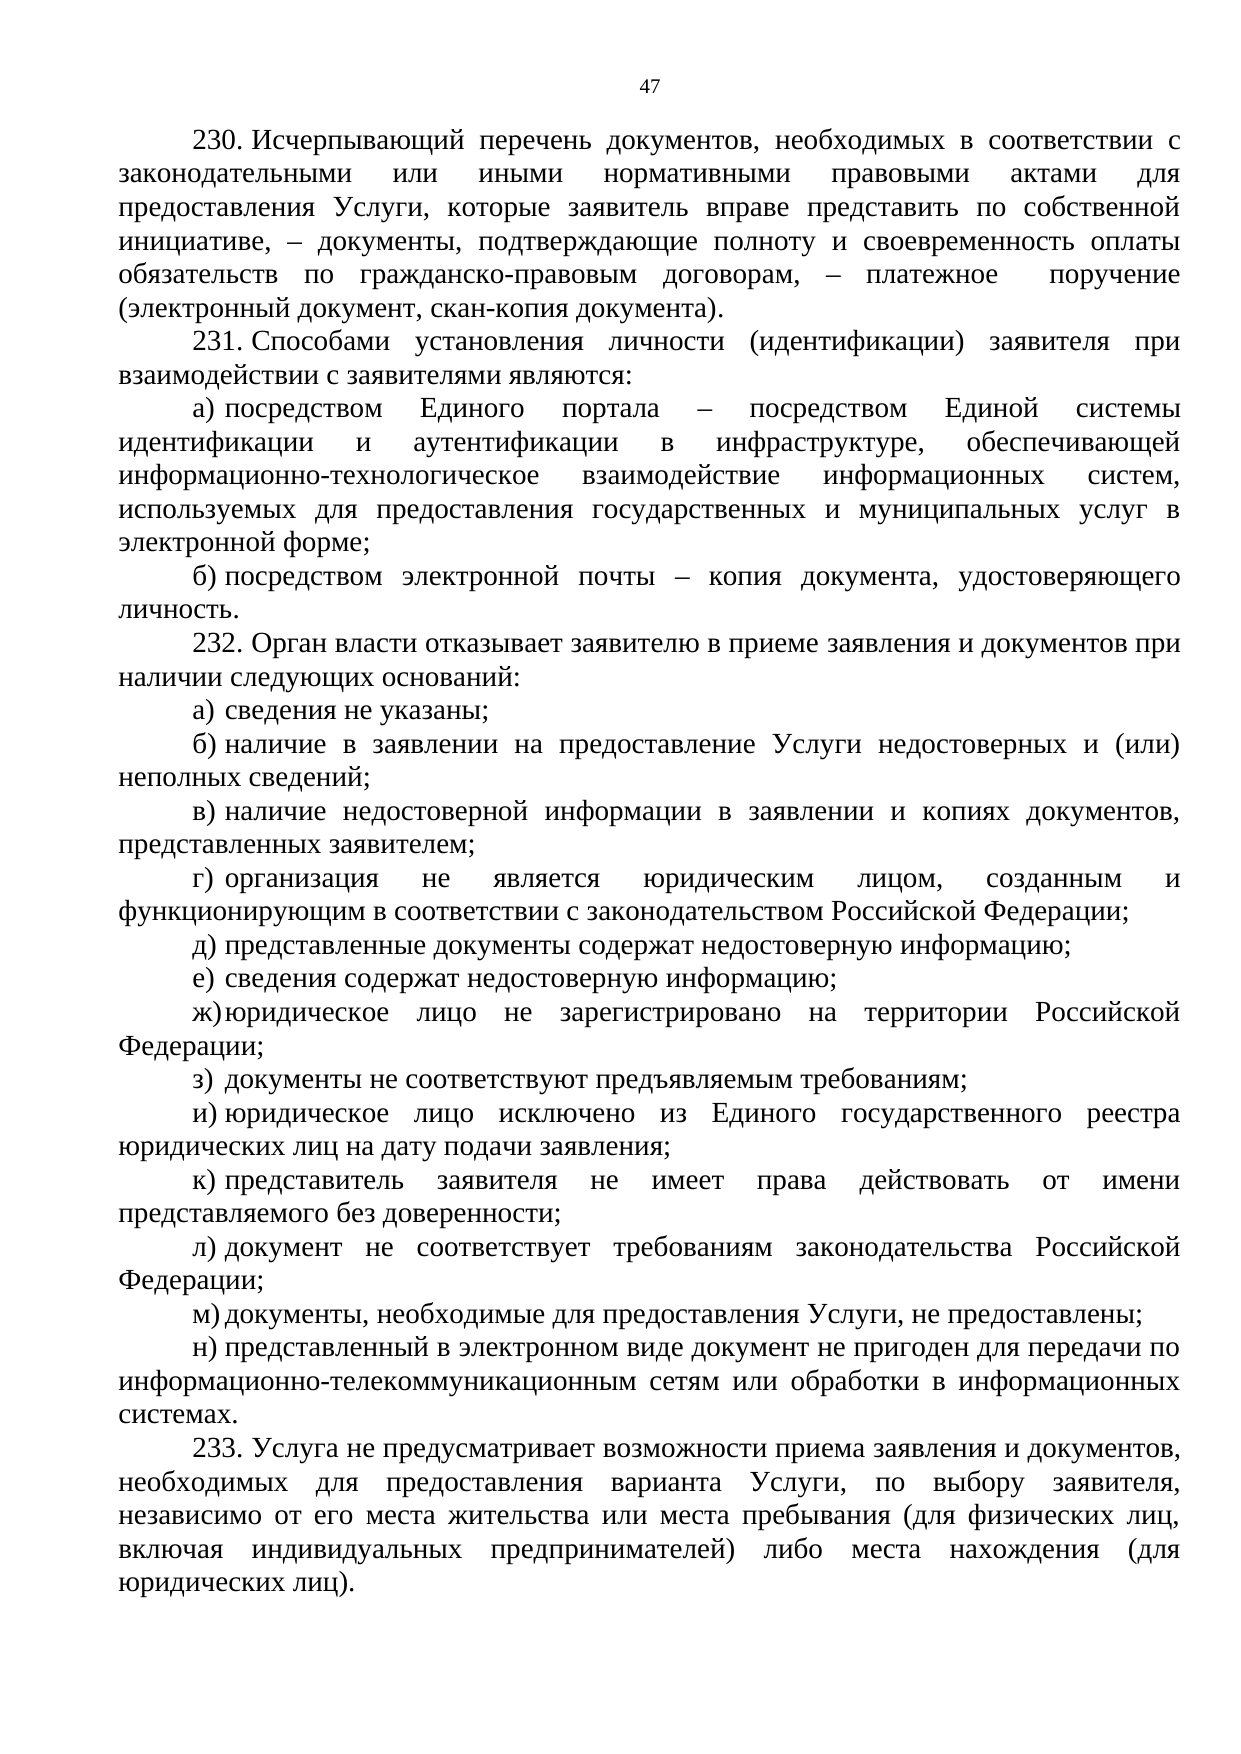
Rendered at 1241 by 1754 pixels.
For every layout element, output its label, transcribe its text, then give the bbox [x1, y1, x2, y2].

list сведения не указаны; [118, 692, 1181, 726]
list представленный в электронном виде документ не пригоден для передачи по информационно-телекоммуникационным сетям или обработки в информационных системах. [118, 1329, 1181, 1430]
list представленные документы содержат недостоверную информацию; [118, 927, 1181, 961]
list посредством Единого портала – посредством Единой системы идентификации и аутентификации в инфраструктуре, обеспечивающей информационно-технологическое взаимодействие информационных систем, используемых для предоставления государственных и муниципальных услуг в электронной форме; [118, 390, 1181, 558]
list Услуга не предусматривает возможности приема заявления и документов, необходимых для предоставления варианта Услуги, по выбору заявителя, независимо от его места жительства или места пребывания (для физических лиц, включая индивидуальных предпринимателей) либо места нахождения (для юридических лиц). [118, 1430, 1181, 1598]
list представитель заявителя не имеет права действовать от имени представляемого без доверенности; [118, 1162, 1181, 1229]
list документы, необходимые для предоставления Услуги, не предоставлены; [118, 1296, 1181, 1329]
list сведения содержат недостоверную информацию; [118, 961, 1181, 994]
list Способами установления личности (идентификации) заявителя при взаимодействии с заявителями являются: [118, 323, 1181, 390]
list документ не соответствует требованиям законодательства Российской Федерации; [118, 1229, 1181, 1296]
list Исчерпывающий перечень документов, необходимых в соответствии с законодательными или иными нормативными правовыми актами для предоставления Услуги, которые заявитель вправе представить по собственной инициативе, – документы, подтверждающие полноту и своевременность оплаты обязательств по гражданско-правовым договорам, – платежное поручение (электронный документ, скан-копия документа). [118, 122, 1181, 323]
list наличие в заявлении на предоставление Услуги недостоверных и (или) неполных сведений; [118, 726, 1181, 793]
list организация не является юридическим лицом, созданным и функционирующим в соответствии с законодательством Российской Федерации; [118, 860, 1181, 927]
list юридическое лицо исключено из Единого государственного реестра юридических лиц на дату подачи заявления; [118, 1095, 1181, 1162]
list Орган власти отказывает заявителю в приеме заявления и документов при наличии следующих оснований: [118, 625, 1181, 692]
list юридическое лицо не зарегистрировано на территории Российской Федерации; [118, 994, 1181, 1061]
list посредством электронной почты – копия документа, удостоверяющего личность. [118, 558, 1181, 625]
list наличие недостоверной информации в заявлении и копиях документов, представленных заявителем; [118, 793, 1181, 860]
list документы не соответствуют предъявляемым требованиям; [118, 1061, 1181, 1095]
